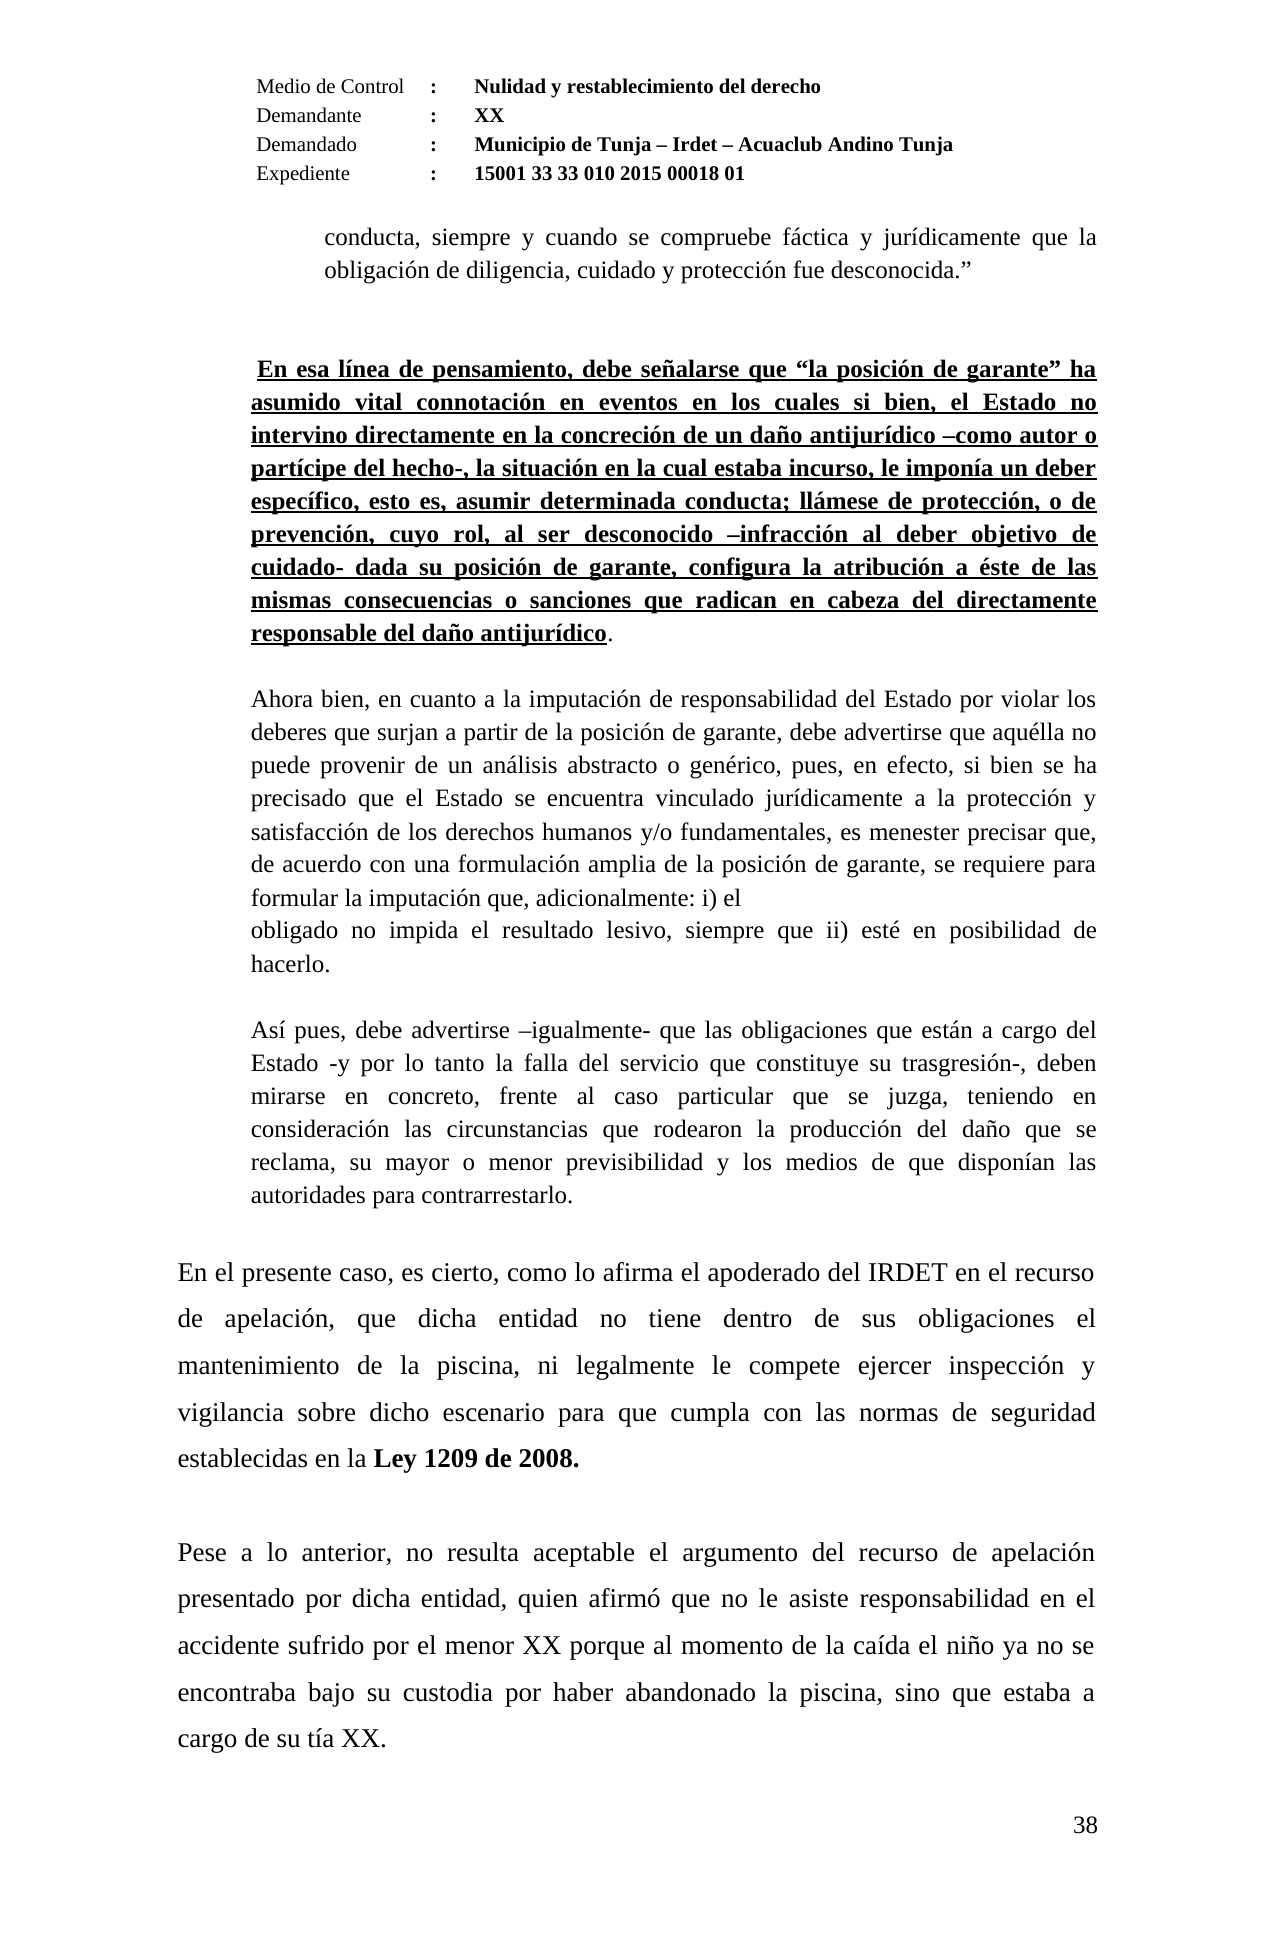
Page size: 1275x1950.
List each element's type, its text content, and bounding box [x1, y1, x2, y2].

text obligado no impida el resultado lesivo, siempre que ii) esté en posibilidad de hacerlo. [251, 916, 1098, 977]
text En esa línea de pensamiento, debe señalarse que “la posición de garante” ha asumido vital connotación en eventos en los cuales si bien, el Estado no intervino directamente en la concreción de un daño antijurídico –como autor o partícipe del hecho-, la situación en la cual estaba incurso, le imponía un deber específico, esto es, asumir determinada conducta; llámese de protección, o de prevención, cuyo rol, al ser desconocido –infracción al deber objetivo de cuidado- dada su posición de garante, configura la atribución a éste de las mismas consecuencias o sanciones que radican en cabeza del directamente responsable del daño antijurídico. [251, 447, 1098, 544]
text Así las cosas, la posición de garante halla su fundamento en el deber objetivo de cuidado que la misma ley –en sentido material– atribuye, en específicos y concretos supuestos, a ciertas personas para que tras la configuración material de un daño, estas tengan que asumir las derivaciones de dicha conducta, siempre y cuando se compruebe fáctica y jurídicamente que la obligación de diligencia, cuidado y protección fue desconocida.” [324, 222, 1098, 284]
text Ahora bien, en cuanto a la imputación de responsabilidad del Estado por violar los deberes que surjan a partir de la posición de garante, debe advertirse que aquélla no puede provenir de un análisis abstracto o genérico, pues, en efecto, si bien se ha precisado que el Estado se encuentra vinculado jurídicamente a la protección y satisfacción de los derechos humanos y/o fundamentales, es menester precisar que, de acuerdo con una formulación amplia de la posición de garante, se requiere para formular la imputación que, adicionalmente: i) el [251, 684, 1098, 911]
text En el presente caso, es cierto, como lo afirma el apoderado del IRDET en el recurso de apelación, que dicha entidad no tiene dentro de sus obligaciones el mantenimiento de la piscina, ni legalmente le compete ejercer inspección y vigilancia sobre dicho escenario para que cumpla con las normas de seguridad establecidas en la Ley 1209 de 2008. [177, 1256, 1097, 1474]
text Pese a lo anterior, no resulta aceptable el argumento del recurso de apelación presentado por dicha entidad, quien afirmó que no le asiste responsabilidad en el accidente sufrido por el menor XX porque al momento de la caída el niño ya no se encontraba bajo su custodia por haber abandonado la piscina, sino que estaba a cargo de su tía XX. [177, 1536, 1097, 1754]
text En esa línea de pensamiento, debe señalarse que “la posición de garante” ha asumido vital connotación en eventos en los cuales si bien, el Estado no intervino directamente en la concreción de un daño antijurídico –como autor o partícipe del hecho-, la situación en la cual estaba incurso, le imponía un deber específico, esto es, asumir determinada conducta; llámese de protección, o de prevención, cuyo rol, al ser desconocido –infracción al deber objetivo de cuidado- dada su posición de garante, configura la atribución a éste de las mismas consecuencias o sanciones que radican en cabeza del directamente responsable del daño antijurídico. [251, 354, 1098, 412]
text Así pues, debe advertirse –igualmente- que las obligaciones que están a cargo del Estado -y por lo tanto la falla del servicio que constituye su trasgresión-, deben mirarse en concreto, frente al caso particular que se juzga, teniendo en consideración las circunstancias que rodearon la producción del daño que se reclama, su mayor o menor previsibilidad y los medios de que disponían las autoridades para contrarrestarlo. [251, 1015, 1098, 1208]
